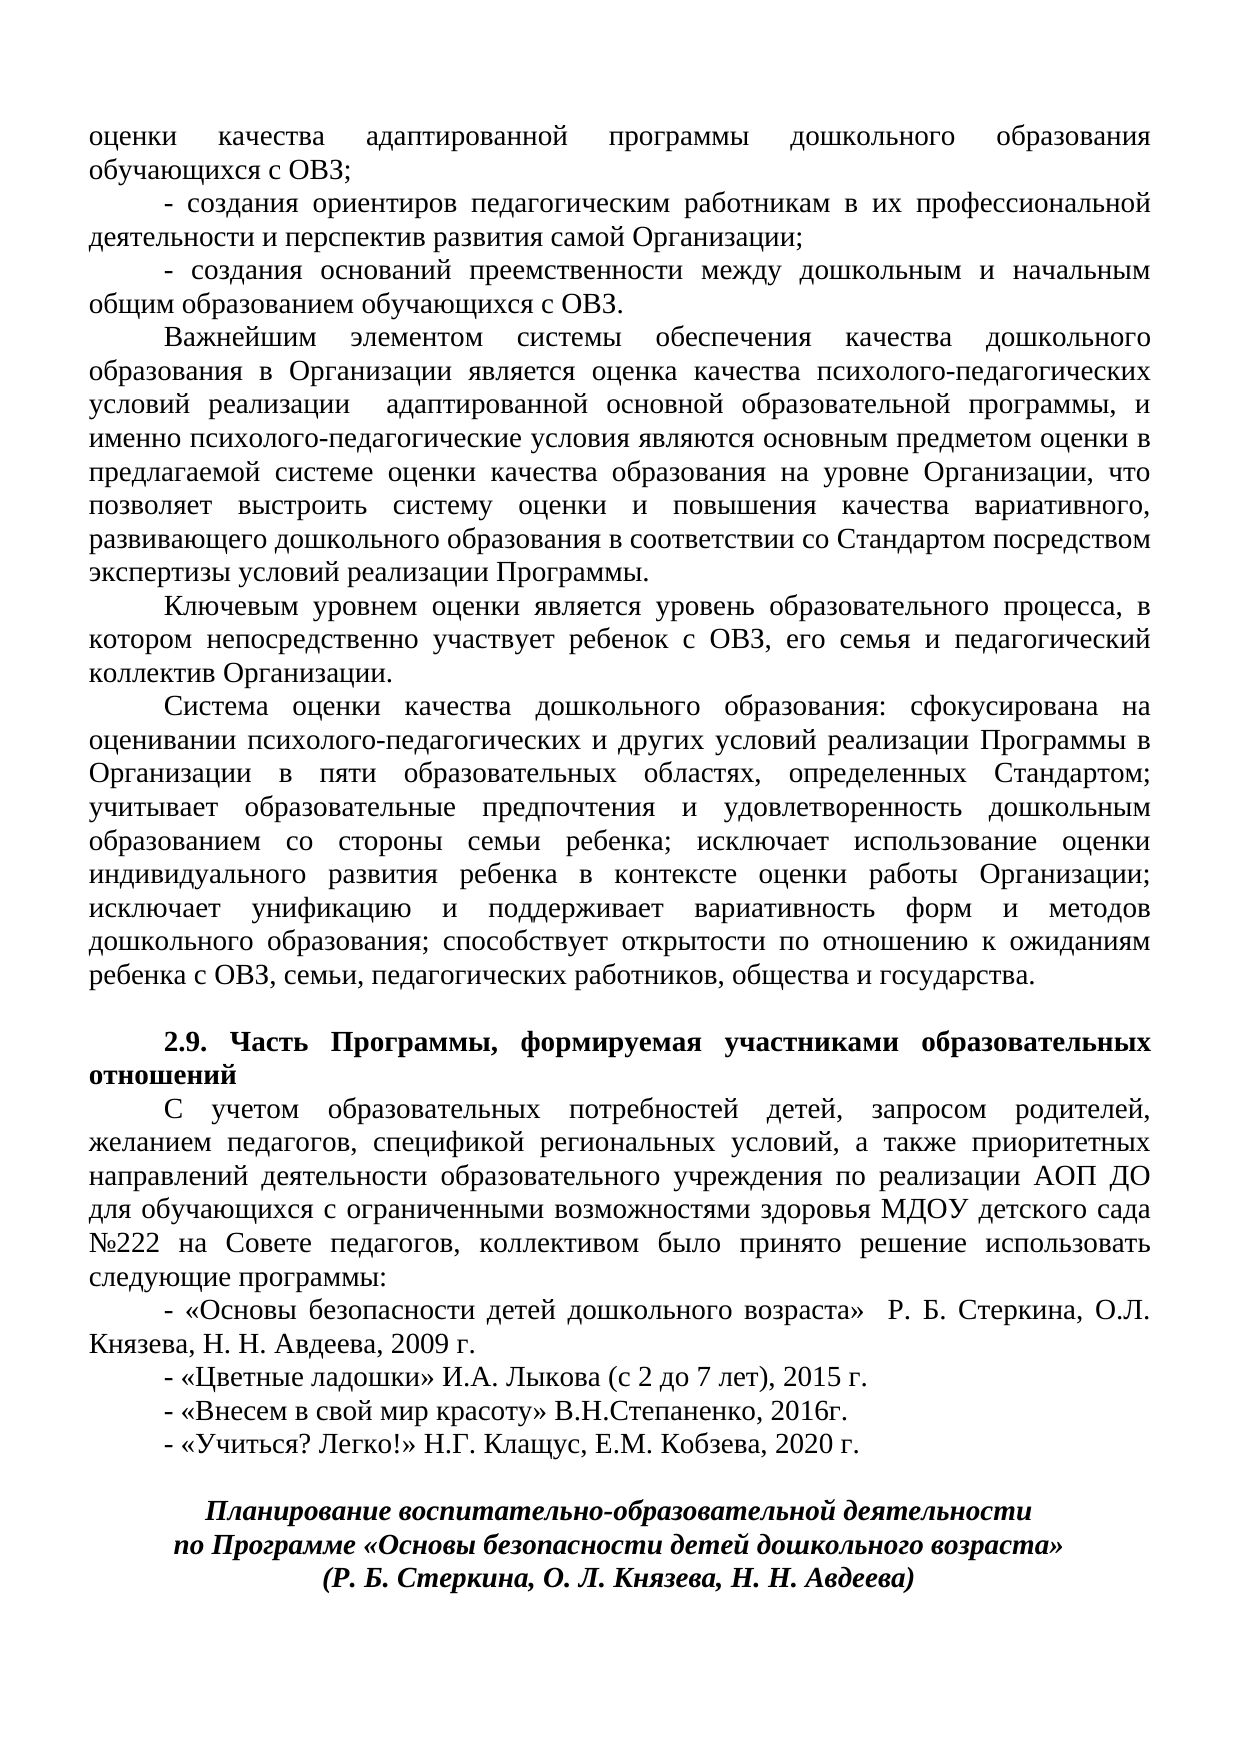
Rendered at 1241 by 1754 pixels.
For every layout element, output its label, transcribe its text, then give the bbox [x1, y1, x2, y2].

text - создания ориентиров педагогическим работникам в их профессиональной деятельности и перспектив развития самой Организации; [88, 185, 1152, 252]
text С учетом образовательных потребностей детей, запросом родителей, желанием педагогов, спецификой региональных условий, а также приоритетных направлений деятельности образовательного учреждения по реализации АОП ДО для обучающихся с ограниченными возможностями здоровья МДОУ детского сада №222 на Совете педагогов, коллективом было принято решение использовать следующие программы: [88, 1091, 1152, 1292]
text по Программе «Основы безопасности детей дошкольного возраста» [88, 1527, 1152, 1561]
text - «Внесем в свой мир красоту» В.Н.Степаненко, 2016г. [88, 1393, 1152, 1426]
text (Р. Б. Стеркина, О. Л. Князева, Н. Н. Авдеева) [88, 1561, 1152, 1594]
text - «Основы безопасности детей дошкольного возраста» Р. Б. Стеркина, О.Л. Князева, Н. Н. Авдеева, 2009 г. [88, 1292, 1152, 1359]
text Система оценки качества дошкольного образования: сфокусирована на оценивании психолого-педагогических и других условий реализации Программы в Организации в пяти образовательных областях, определенных Стандартом; учитывает образовательные предпочтения и удовлетворенность дошкольным образованием со стороны семьи ребенка; исключает использование оценки индивидуального развития ребенка в контексте оценки работы Организации; исключает унификацию и поддерживает вариативность форм и методов дошкольного образования; способствует открытости по отношению к ожиданиям ребенка с ОВЗ, семьи, педагогических работников, общества и государства. [88, 688, 1152, 990]
text - «Цветные ладошки» И.А. Лыкова (с 2 до 7 лет), 2015 г. [88, 1359, 1152, 1393]
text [88, 118, 1152, 185]
text Планирование воспитательно-образовательной деятельности [88, 1493, 1152, 1527]
text Ключевым уровнем оценки является уровень образовательного процесса, в котором непосредственно участвует ребенок с ОВЗ, его семья и педагогический коллектив Организации. [88, 588, 1152, 688]
text - «Учиться? Легко!» Н.Г. Клащус, Е.М. Кобзева, 2020 г. [88, 1426, 1152, 1460]
text Важнейшим элементом системы обеспечения качества дошкольного образования в Организации является оценка качества психолого-педагогических условий реализации адаптированной основной образовательной программы, и именно психолого-педагогические условия являются основным предметом оценки в предлагаемой системе оценки качества образования на уровне Организации, что позволяет выстроить систему оценки и повышения качества вариативного, развивающего дошкольного образования в соответствии со Стандартом посредством экспертизы условий реализации Программы. [88, 319, 1152, 588]
text - создания оснований преемственности между дошкольным и начальным общим образованием обучающихся с ОВЗ. [88, 252, 1152, 319]
text 2.9. Часть Программы, формируемая участниками образовательных отношений [88, 1024, 1152, 1091]
